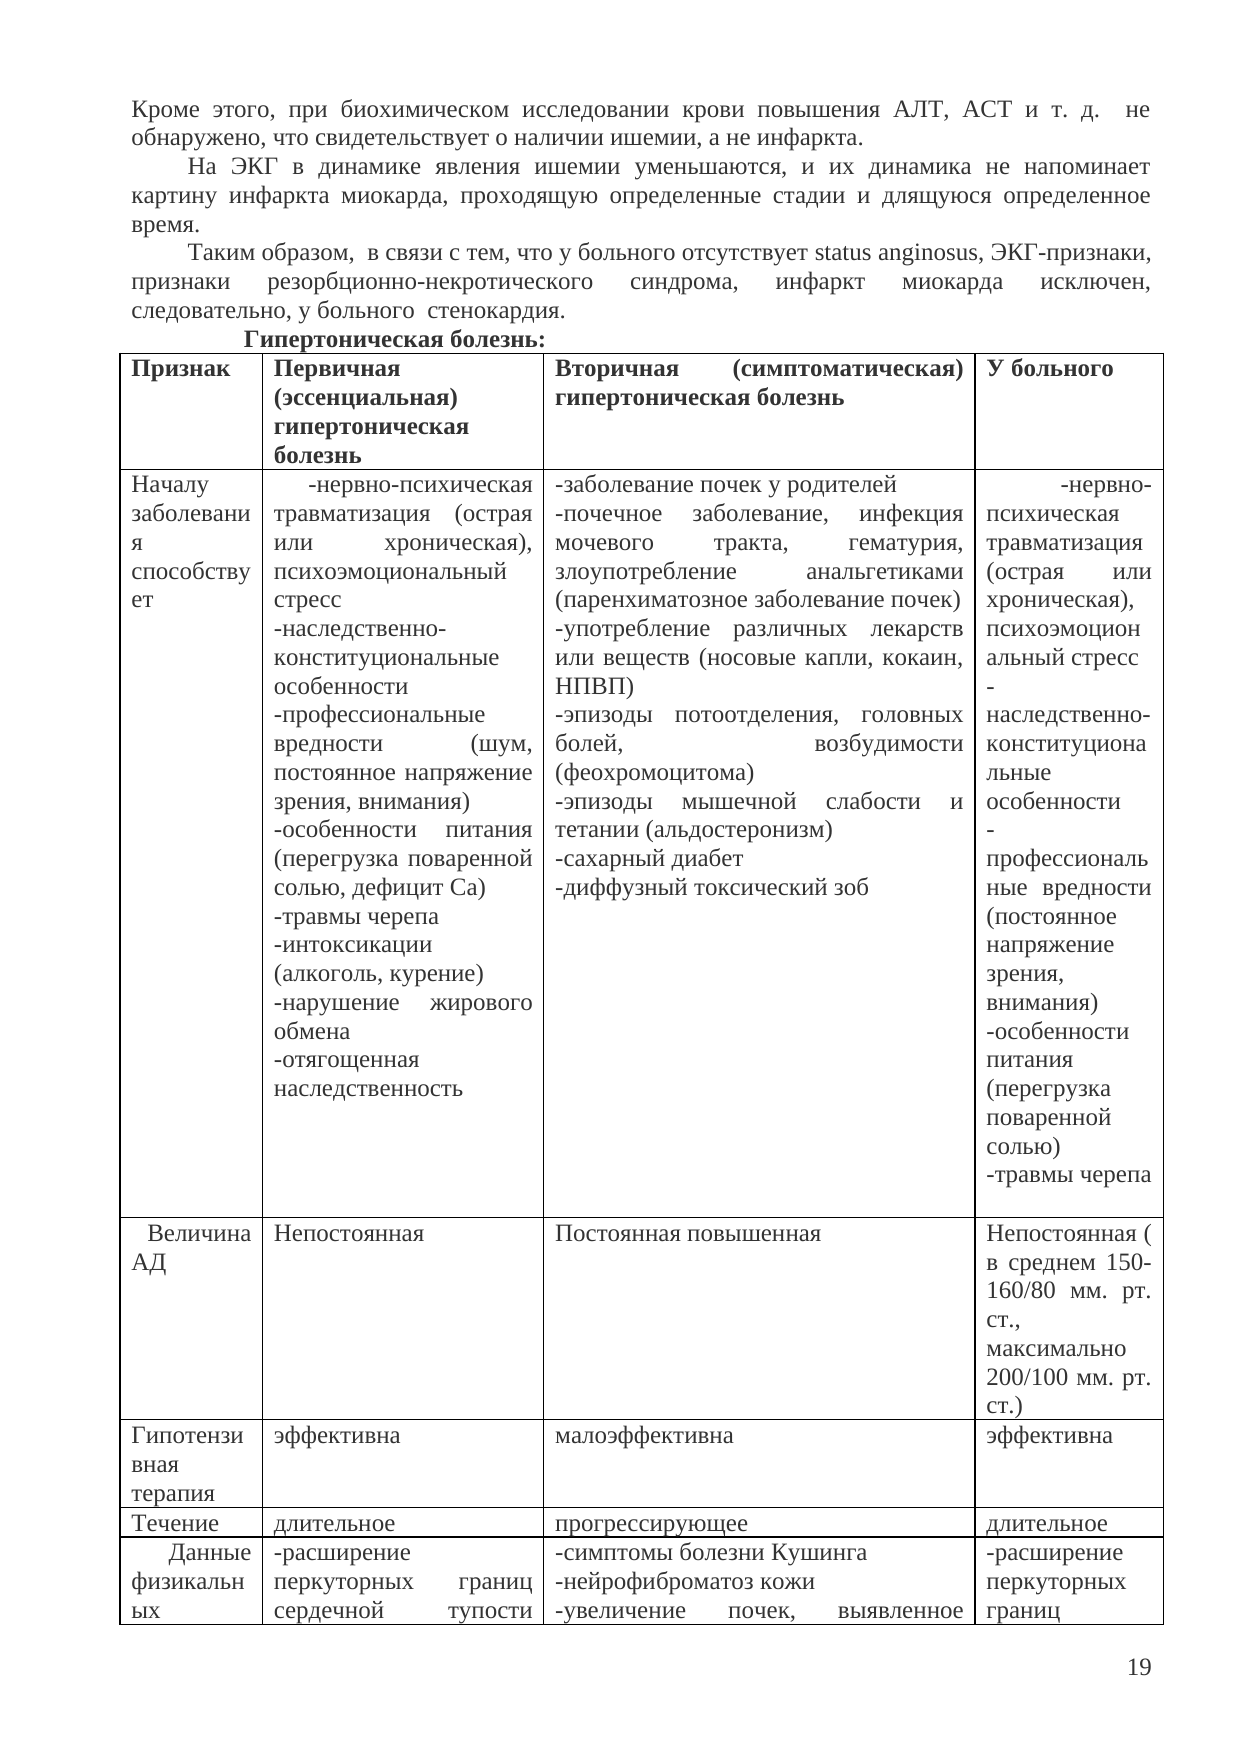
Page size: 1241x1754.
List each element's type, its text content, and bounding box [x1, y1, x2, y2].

table_cell -нервно-психическая травматизация (острая или хроническая), психоэмоциональный стресс -наследственно-конституциональные особенности -профессиональные вредности (шум, постоянное напряжение зрения, внимания) -особенности питания (перегрузка поваренной солью, дефицит Са) -травмы черепа -интоксикации (алкоголь, курение) -нарушение жирового обмена -отягощенная наследственность [263, 470, 543, 1217]
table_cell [121, 1538, 262, 1624]
table_cell Гипотензивная терапия [121, 1420, 262, 1507]
table_cell Непостоянная [263, 1218, 543, 1419]
text Кроме этого, при биохимическом исследовании крови повышения АЛТ, АСТ и т. д. не обнаружено, что свидетельствует о наличии ишемии, а не инфаркта. [131, 94, 1152, 151]
table_cell Постоянная повышенная [544, 1218, 974, 1419]
table_cell прогрессирующее [544, 1508, 974, 1536]
table_cell Величина АД [121, 1218, 262, 1419]
text Гипертоническая болезнь: [131, 324, 1152, 352]
text На ЭКГ в динамике явления ишемии уменьшаются, и их динамика не напоминает картину инфаркта миокарда, проходящую определенные стадии и длящуюся определенное время. [131, 151, 1152, 237]
table_header Признак [121, 354, 262, 468]
table_header У больного [976, 354, 1163, 468]
table_cell Непостоянная ( в среднем 150-160/80 мм. рт. ст., максимально 200/100 мм. рт. ст.) [976, 1218, 1163, 1419]
table_header Вторичная (симптоматическая) гипертоническая болезнь [544, 354, 974, 468]
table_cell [544, 1538, 974, 1624]
table_cell Течение [121, 1508, 262, 1536]
table_cell эффективна [263, 1420, 543, 1507]
table_cell длительное [976, 1508, 1163, 1536]
table_cell малоэффективна [544, 1420, 974, 1507]
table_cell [263, 1538, 543, 1624]
table_cell Началу заболевания способствует [121, 470, 262, 1217]
table_cell эффективна [976, 1420, 1163, 1507]
table_cell -заболевание почек у родителей -почечное заболевание, инфекция мочевого тракта, гематурия, злоупотребление анальгетиками (паренхиматозное заболевание почек) -употребление различных лекарств или веществ (носовые капли, кокаин, НПВП) -эпизоды потоотделения, головных болей, возбудимости (феохромоцитома) -эпизоды мышечной слабости и тетании (альдостеронизм) -сахарный диабет -диффузный токсический зоб [544, 470, 974, 1217]
text Таким образом, в связи с тем, что у больного отсутствует status anginosus, ЭКГ-признаки, признаки резорбционно-некротического синдрома, инфаркт миокарда исключен, следовательно, у больного стенокардия. [131, 237, 1152, 324]
table_cell длительное [263, 1508, 543, 1536]
table_cell -нервно-психическая травматизация (острая или хроническая), психоэмоциональный стресс -наследственно-конституциональные особенности -профессиональные вредности (постоянное напряжение зрения, внимания) -особенности питания (перегрузка поваренной солью) -травмы черепа [976, 470, 1163, 1217]
table_header Первичная (эссенциальная) гипертоническая болезнь [263, 354, 543, 468]
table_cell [976, 1538, 1163, 1624]
